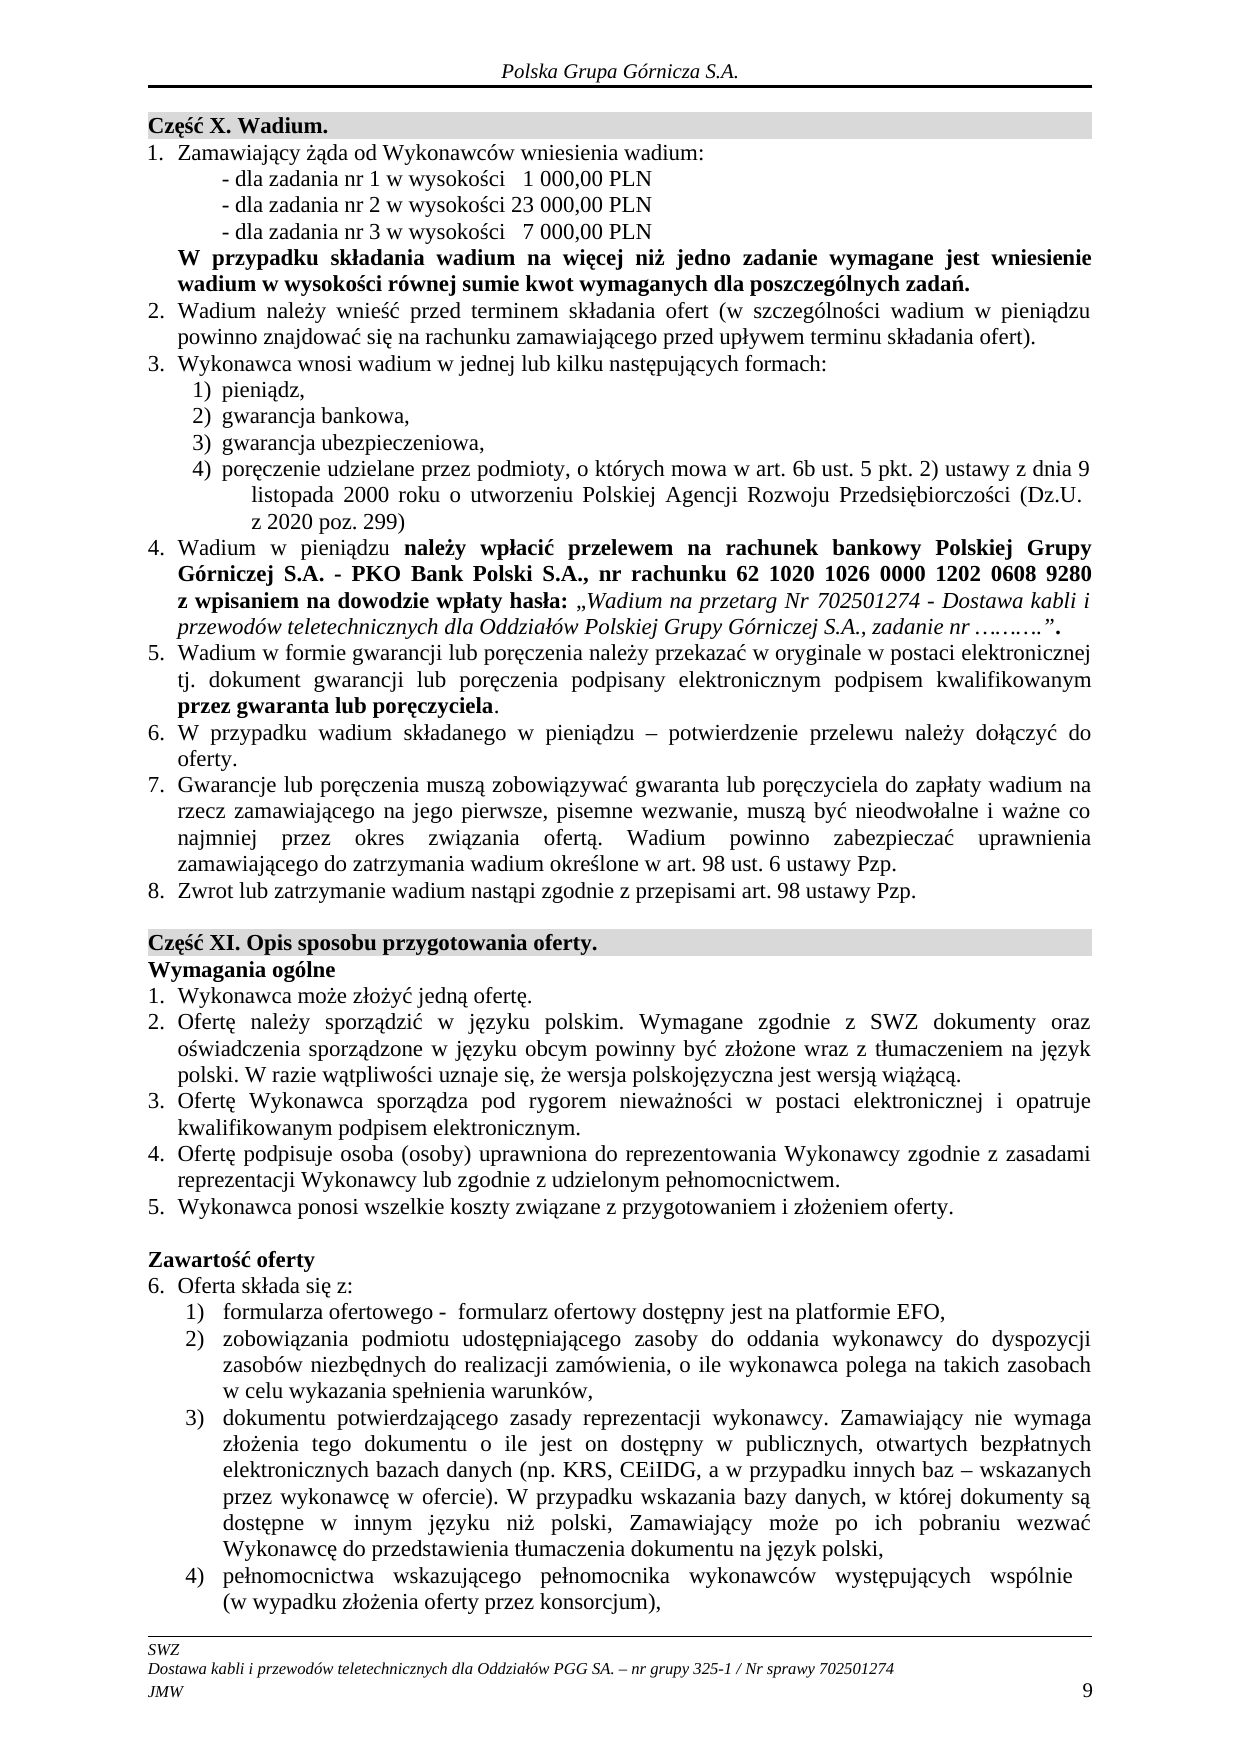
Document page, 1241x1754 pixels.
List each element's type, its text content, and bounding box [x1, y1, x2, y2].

list Wadium należy wnieść przed terminem składania ofert (w szczególności wadium w pieniądzu powinno znajdować się na rachunku zamawiającego przed upływem terminu składania ofert). [148, 297, 1092, 349]
list Zwrot lub zatrzymanie wadium nastąpi zgodnie z przepisami art. 98 ustawy Pzp. [148, 877, 1092, 903]
list Wadium w pieniądzu należy wpłacić przelewem na rachunek bankowy Polskiej Grupy Górniczej S.A. - PKO Bank Polski S.A., nr rachunku 62 1020 1026 0000 1202 0608 9280 z wpisaniem na dowodzie wpłaty hasła: „Wadium na przetarg Nr 702501274 - Dostawa kabli i przewodów teletechnicznych dla Oddziałów Polskiej Grupy Górniczej S.A., zadanie nr ……….”. [148, 534, 1092, 639]
list Wykonawca wnosi wadium w jednej lub kilku następujących formach: [148, 349, 1092, 376]
list W przypadku składania wadium na więcej niż jedno zadanie wymagane jest wniesienie wadium w wysokości równej sumie kwot wymaganych dla poszczególnych zadań. [177, 244, 1092, 297]
list - dla zadania nr 3 w wysokości 7 000,00 PLN [222, 218, 1092, 244]
subtitle Część X. Wadium. [148, 112, 1092, 139]
list gwarancja bankowa, [192, 402, 1092, 429]
text Wymagania ogólne [148, 956, 1092, 982]
list Zamawiający żąda od Wykonawców wniesienia wadium: [147, 139, 1092, 165]
list Ofertę Wykonawca sporządza pod rygorem nieważności w postaci elektronicznej i opatruje kwalifikowanym podpisem elektronicznym. [148, 1087, 1092, 1140]
list Ofertę należy sporządzić w języku polskim. Wymagane zgodnie z SWZ dokumenty oraz oświadczenia sporządzone w języku obcym powinny być złożone wraz z tłumaczeniem na język polski. W razie wątpliwości uznaje się, że wersja polskojęzyczna jest wersją wiążącą. [148, 1008, 1092, 1087]
list Wykonawca może złożyć jedną ofertę. [148, 982, 1092, 1008]
list Wadium w formie gwarancji lub poręczenia należy przekazać w oryginale w postaci elektronicznej tj. dokument gwarancji lub poręczenia podpisany elektronicznym podpisem kwalifikowanym przez gwaranta lub poręczyciela. [148, 639, 1092, 718]
list pełnomocnictwa wskazującego pełnomocnika wykonawców występujących wspólnie (w wypadku złożenia oferty przez konsorcjum), [185, 1562, 1092, 1614]
list formularza ofertowego - formularz ofertowy dostępny jest na platformie EFO, [185, 1298, 1092, 1325]
list W przypadku wadium składanego w pieniądzu – potwierdzenie przelewu należy dołączyć do oferty. [148, 718, 1092, 771]
list dokumentu potwierdzającego zasady reprezentacji wykonawcy. Zamawiający nie wymaga złożenia tego dokumentu o ile jest on dostępny w publicznych, otwartych bezpłatnych elektronicznych bazach danych (np. KRS, CEiIDG, a w przypadku innych baz – wskazanych przez wykonawcę w ofercie). W przypadku wskazania bazy danych, w której dokumenty są dostępne w innym języku niż polski, Zamawiający może po ich pobraniu wezwać Wykonawcę do przedstawienia tłumaczenia dokumentu na język polski, [185, 1404, 1092, 1562]
list gwarancja ubezpieczeniowa, [192, 429, 1092, 455]
text Zawartość oferty [148, 1246, 1092, 1272]
list - dla zadania nr 1 w wysokości 1 000,00 PLN [222, 165, 1092, 191]
list Wykonawca ponosi wszelkie koszty związane z przygotowaniem i złożeniem oferty. [148, 1193, 1092, 1219]
list zobowiązania podmiotu udostępniającego zasoby do oddania wykonawcy do dyspozycji zasobów niezbędnych do realizacji zamówienia, o ile wykonawca polega na takich zasobach w celu wykazania spełnienia warunków, [185, 1325, 1092, 1404]
list - dla zadania nr 2 w wysokości 23 000,00 PLN [222, 191, 1092, 218]
list pieniądz, [192, 376, 1092, 402]
list Oferta składa się z: [148, 1272, 1092, 1298]
subtitle Część XI. Opis sposobu przygotowania oferty. [148, 929, 1092, 956]
list poręczenie udzielane przez podmioty, o których mowa w art. 6b ust. 5 pkt. 2) ustawy z dnia 9 listopada 2000 roku o utworzeniu Polskiej Agencji Rozwoju Przedsiębiorczości (Dz.U. z 2020 poz. 299) [192, 455, 1092, 534]
list Gwarancje lub poręczenia muszą zobowiązywać gwaranta lub poręczyciela do zapłaty wadium na rzecz zamawiającego na jego pierwsze, pisemne wezwanie, muszą być nieodwołalne i ważne co najmniej przez okres związania ofertą. Wadium powinno zabezpieczać uprawnienia zamawiającego do zatrzymania wadium określone w art. 98 ust. 6 ustawy Pzp. [148, 771, 1092, 877]
list Ofertę podpisuje osoba (osoby) uprawniona do reprezentowania Wykonawcy zgodnie z zasadami reprezentacji Wykonawcy lub zgodnie z udzielonym pełnomocnictwem. [148, 1140, 1092, 1193]
